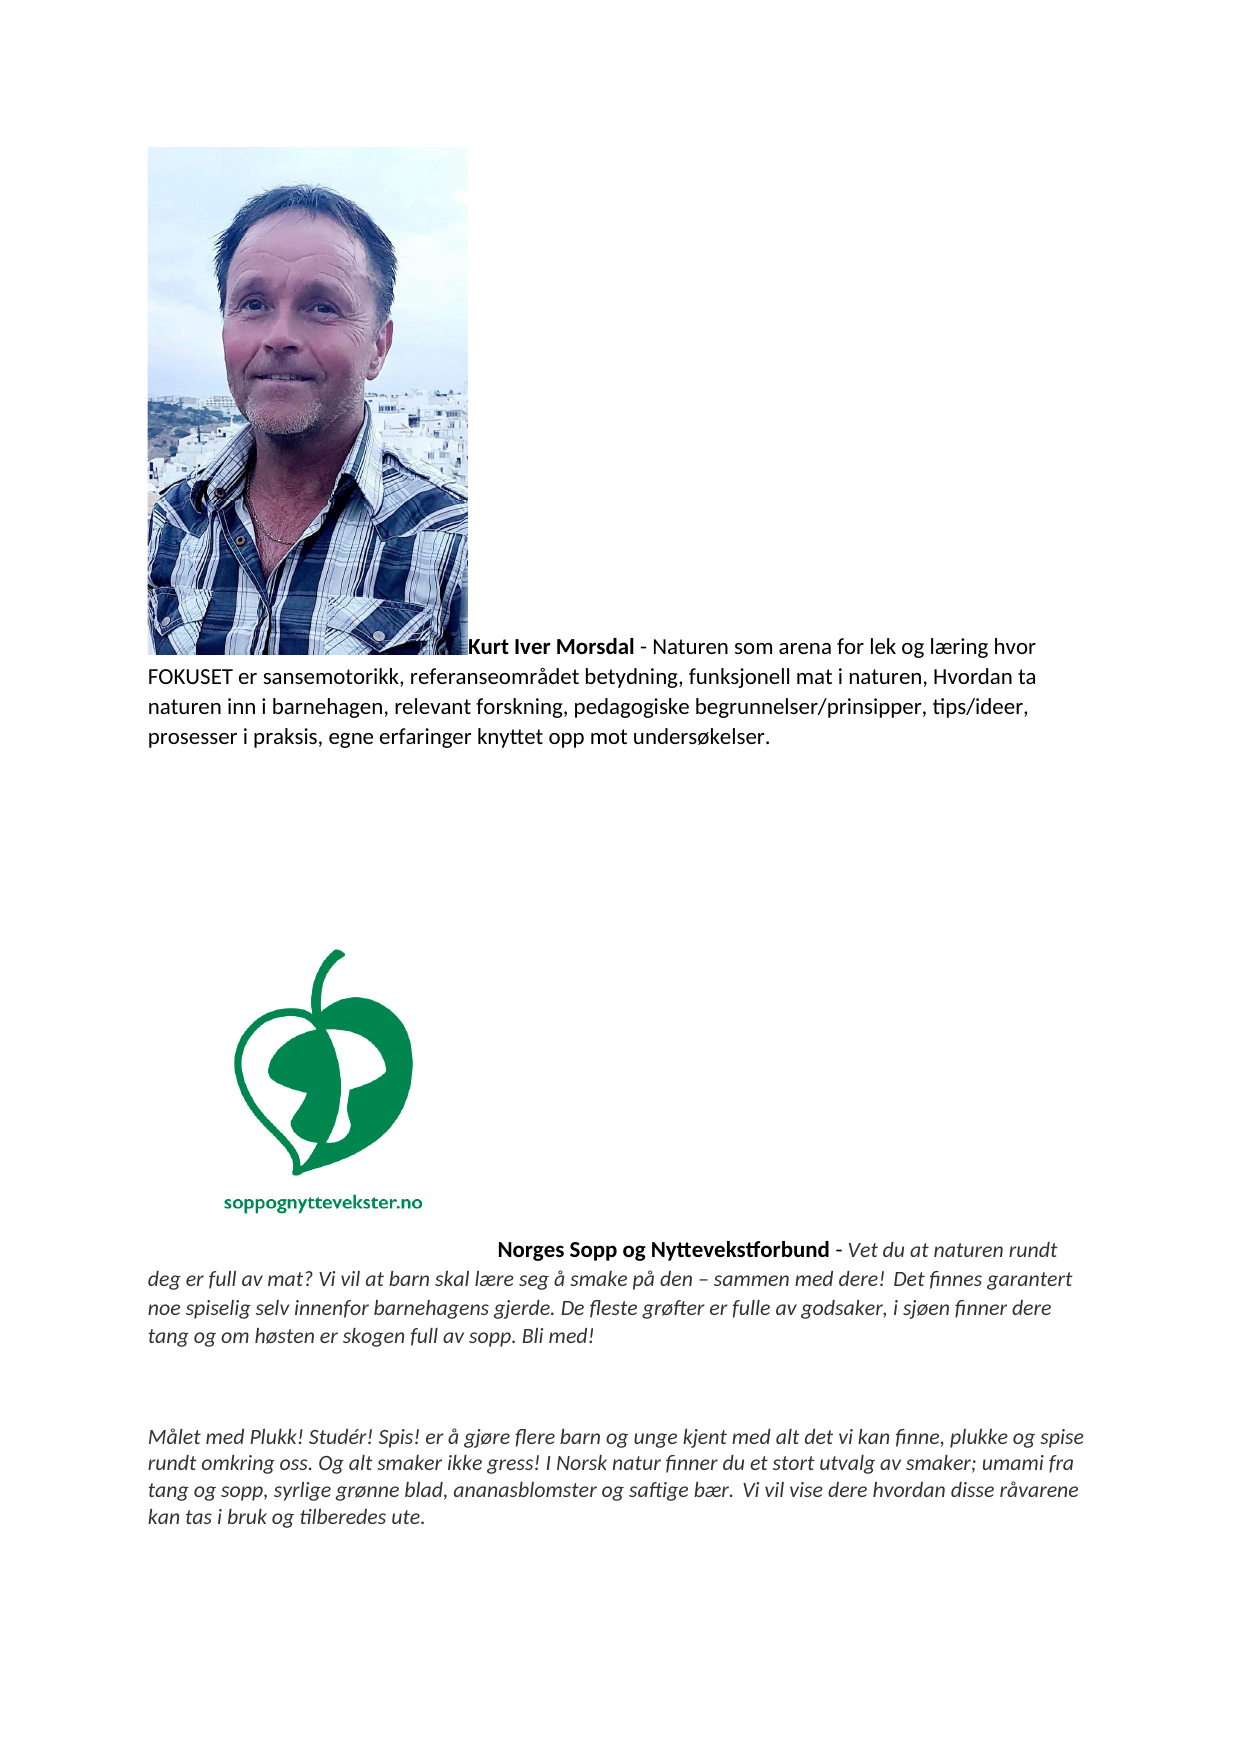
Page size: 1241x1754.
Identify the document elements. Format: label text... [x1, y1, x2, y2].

picture [147, 910, 498, 1258]
picture [147, 147, 468, 655]
text Målet med Plukk! Studér! Spis! er å gjøre flere barn og unge kjent med alt det vi kan finne, plukke og spise rundt omkring oss. Og alt smaker ikke gress! I Norsk natur finner du et stort utvalg av smaker; umami fra tang og sopp, syrlige grønne blad, ananasblomster og saftige bær. Vi vil vise dere hvordan disse råvarene kan tas i bruk og tilberedes ute. [148, 1423, 1093, 1529]
